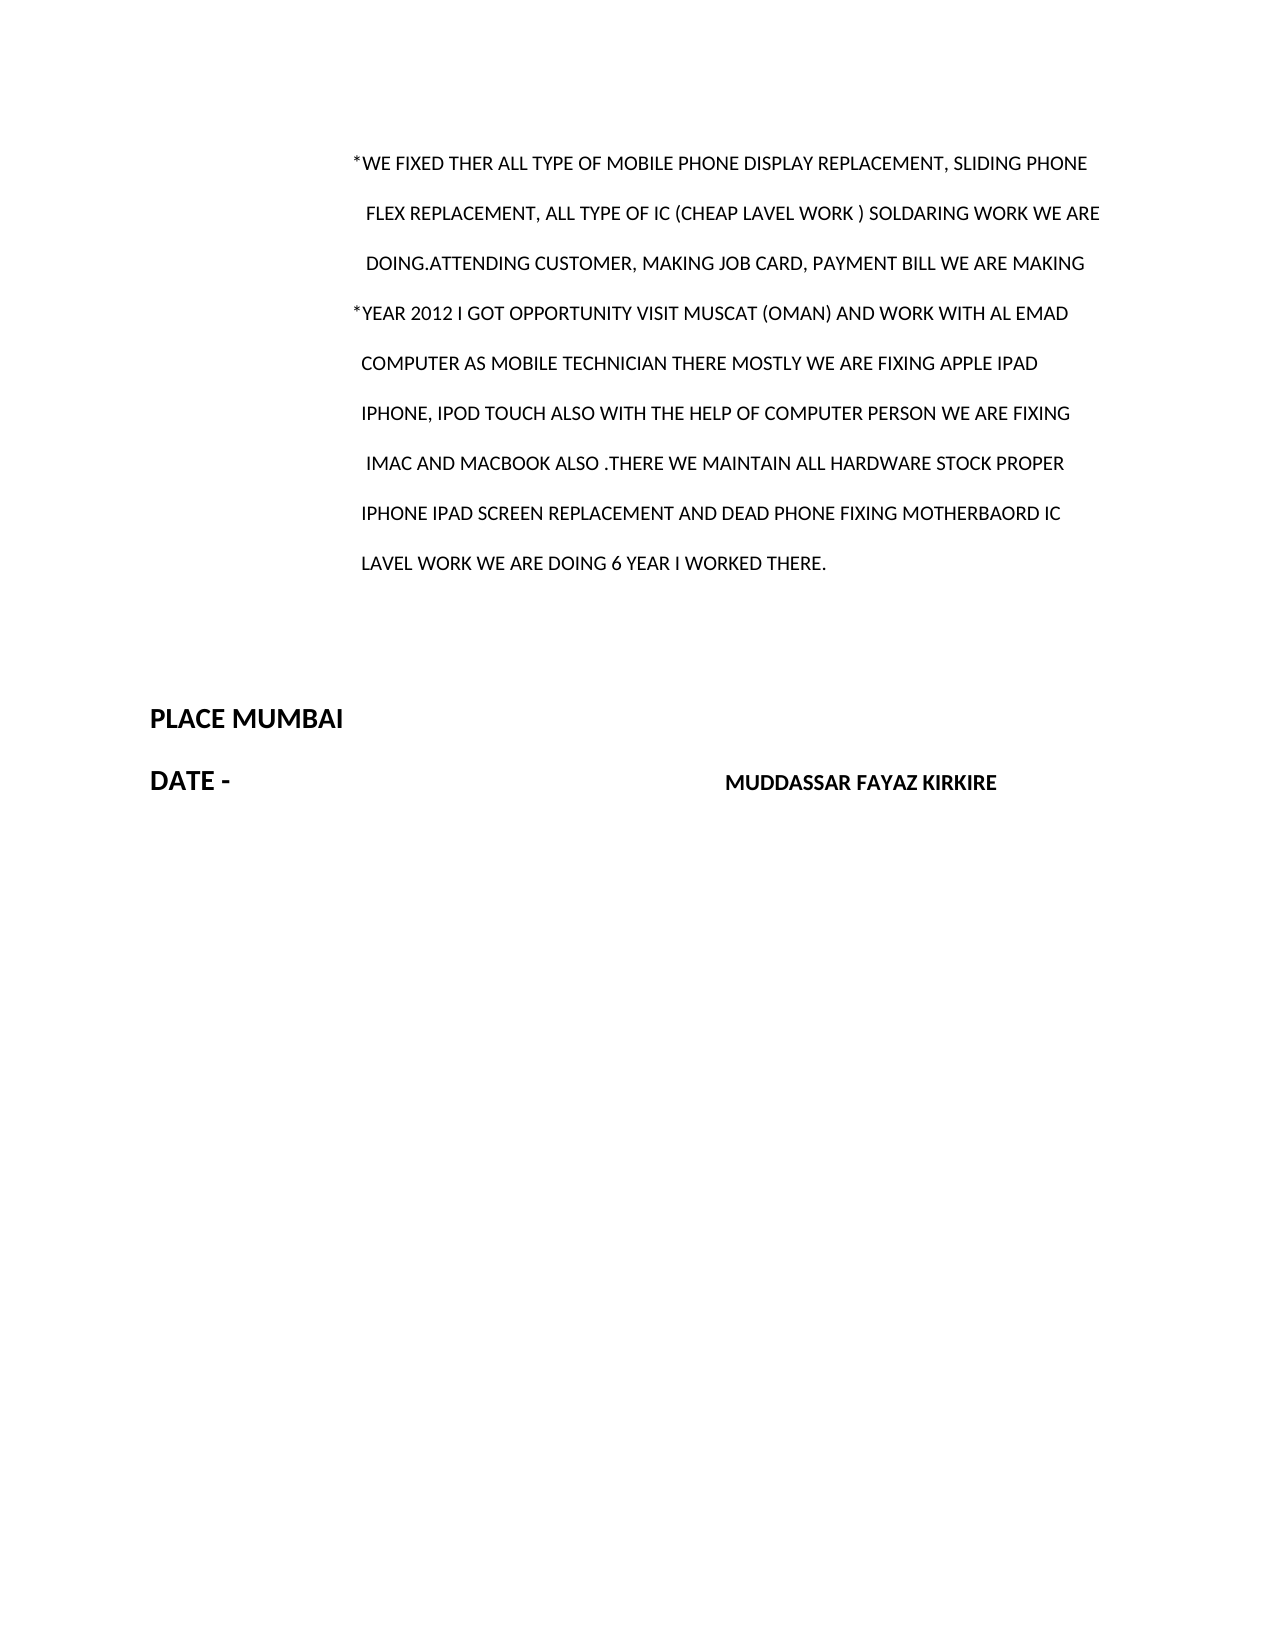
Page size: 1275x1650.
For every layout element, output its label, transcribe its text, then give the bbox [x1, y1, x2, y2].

text LAVEL WORK WE ARE DOING 6 YEAR I WORKED THERE. [150, 550, 1125, 575]
text IPHONE, IPOD TOUCH ALSO WITH THE HELP OF COMPUTER PERSON WE ARE FIXING [150, 400, 1125, 425]
text FLEX REPLACEMENT, ALL TYPE OF IC (CHEAP LAVEL WORK ) SOLDARING WORK WE ARE [150, 200, 1125, 225]
text DOING.ATTENDING CUSTOMER, MAKING JOB CARD, PAYMENT BILL WE ARE MAKING [150, 250, 1125, 275]
text *YEAR 2012 I GOT OPPORTUNITY VISIT MUSCAT (OMAN) AND WORK WITH AL EMAD [150, 300, 1125, 325]
text DATE - MUDDASSAR FAYAZ KIRKIRE [150, 762, 1125, 797]
text IMAC AND MACBOOK ALSO .THERE WE MAINTAIN ALL HARDWARE STOCK PROPER [150, 450, 1125, 475]
text COMPUTER AS MOBILE TECHNICIAN THERE MOSTLY WE ARE FIXING APPLE IPAD [150, 350, 1125, 375]
text PLACE MUMBAI [150, 700, 1125, 736]
text *WE FIXED THER ALL TYPE OF MOBILE PHONE DISPLAY REPLACEMENT, SLIDING PHONE [150, 150, 1125, 175]
text IPHONE IPAD SCREEN REPLACEMENT AND DEAD PHONE FIXING MOTHERBAORD IC [150, 500, 1125, 525]
